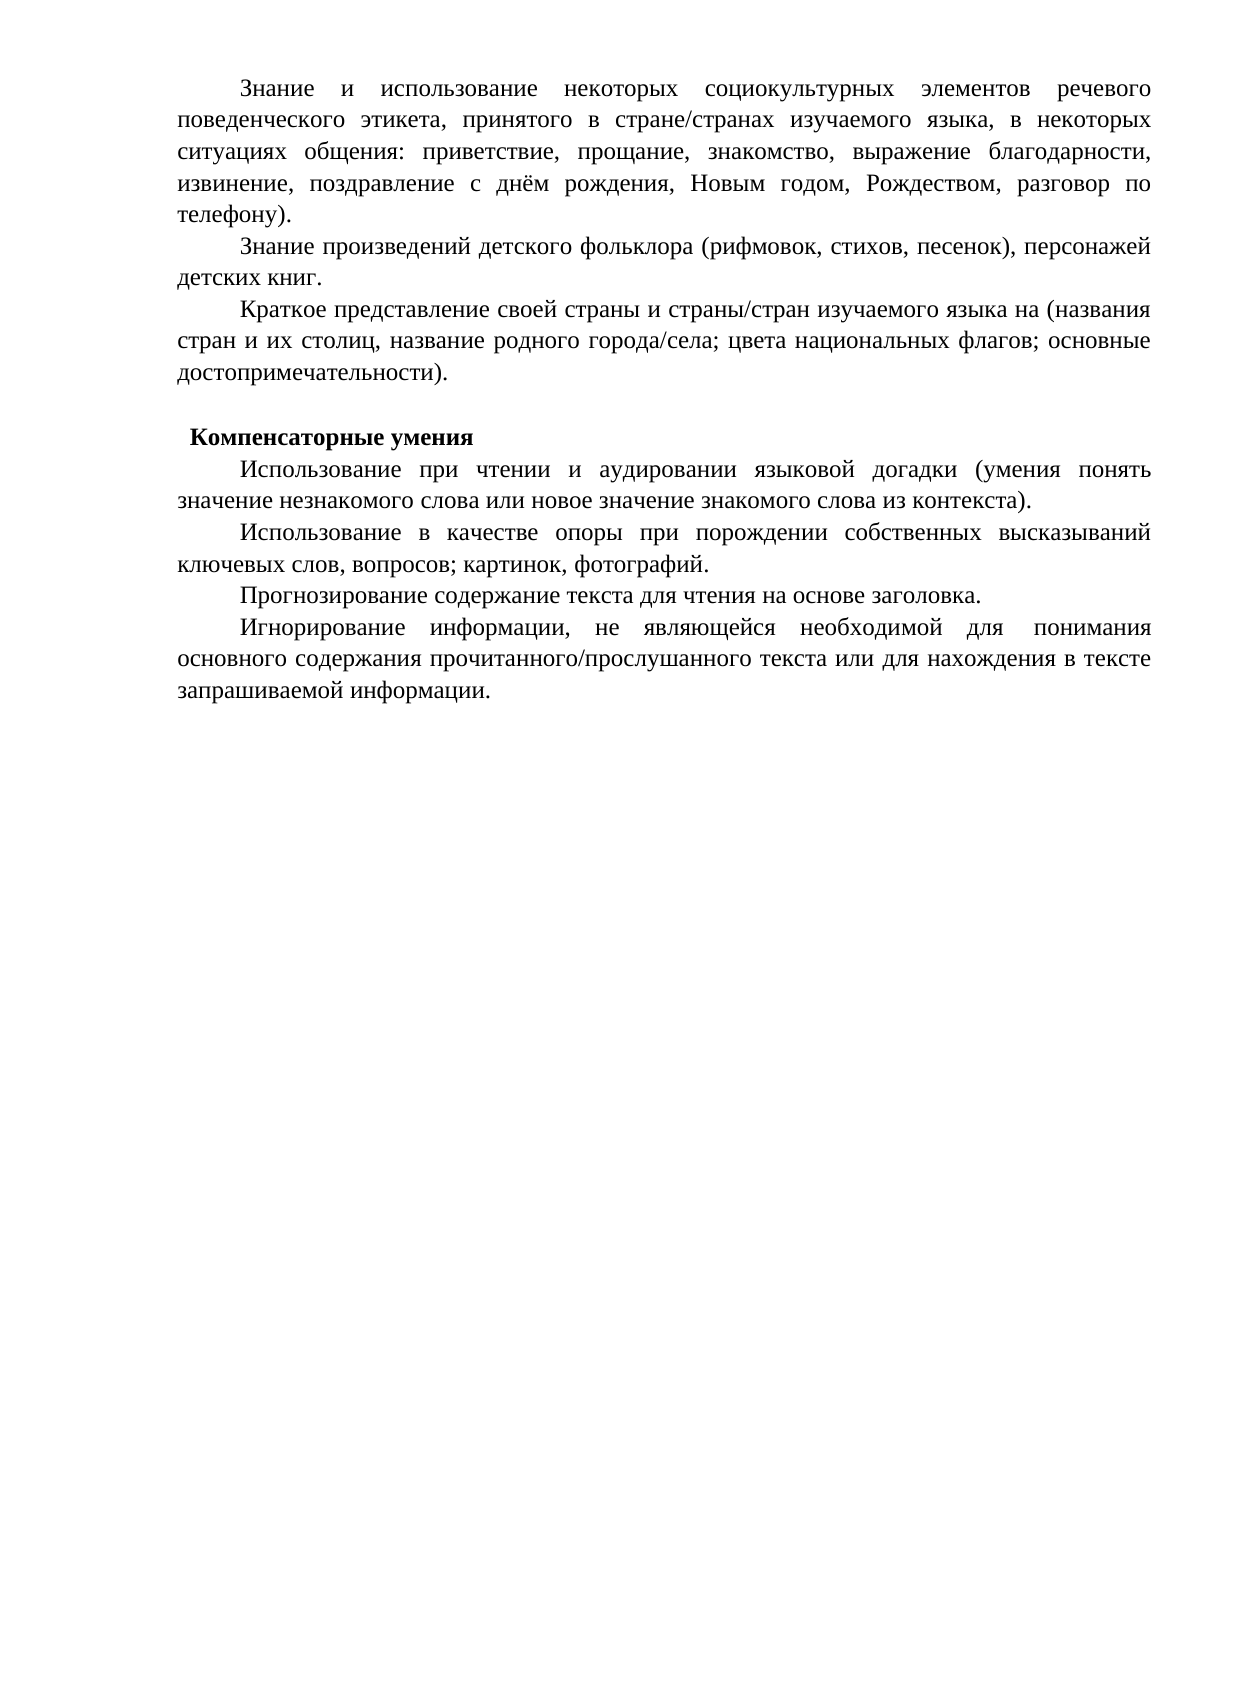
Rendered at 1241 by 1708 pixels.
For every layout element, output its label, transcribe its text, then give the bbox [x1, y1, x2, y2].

text Знание произведений детского фольклора (рифмовок, стихов, песенок), персонажей детских книг. [177, 231, 1152, 291]
text Использование при чтении и аудировании языковой догадки (умения понять значение незнакомого слова или новое значение знакомого слова из контекста). [177, 454, 1152, 514]
text Краткое представление своей страны и страны/стран изучаемого языка на (названия стран и их столиц, название родного города/села; цвета национальных флагов; основные достопримечательности). [177, 294, 1152, 386]
subtitle Компенсаторные умения [189, 422, 1165, 451]
text Использование в качестве опоры при порождении собственных высказываний ключевых слов, вопросов; картинок, фотографий. [177, 517, 1151, 577]
text Прогнозирование содержание текста для чтения на основе заголовка. [239, 580, 1165, 609]
text Знание и использование некоторых социокультурных элементов речевого поведенческого этикета, принятого в стране/странах изучаемого языка, в некоторых ситуациях общения: приветствие, прощание, знакомство, выражение благодарности, извинение, поздравление с днём рождения, Новым годом, Рождеством, разговор по телефону). [177, 73, 1151, 228]
text Игнорирование информации, не являющейся необходимой для понимания основного содержания прочитанного/прослушанного текста или для нахождения в тексте запрашиваемой информации. [177, 612, 1152, 704]
